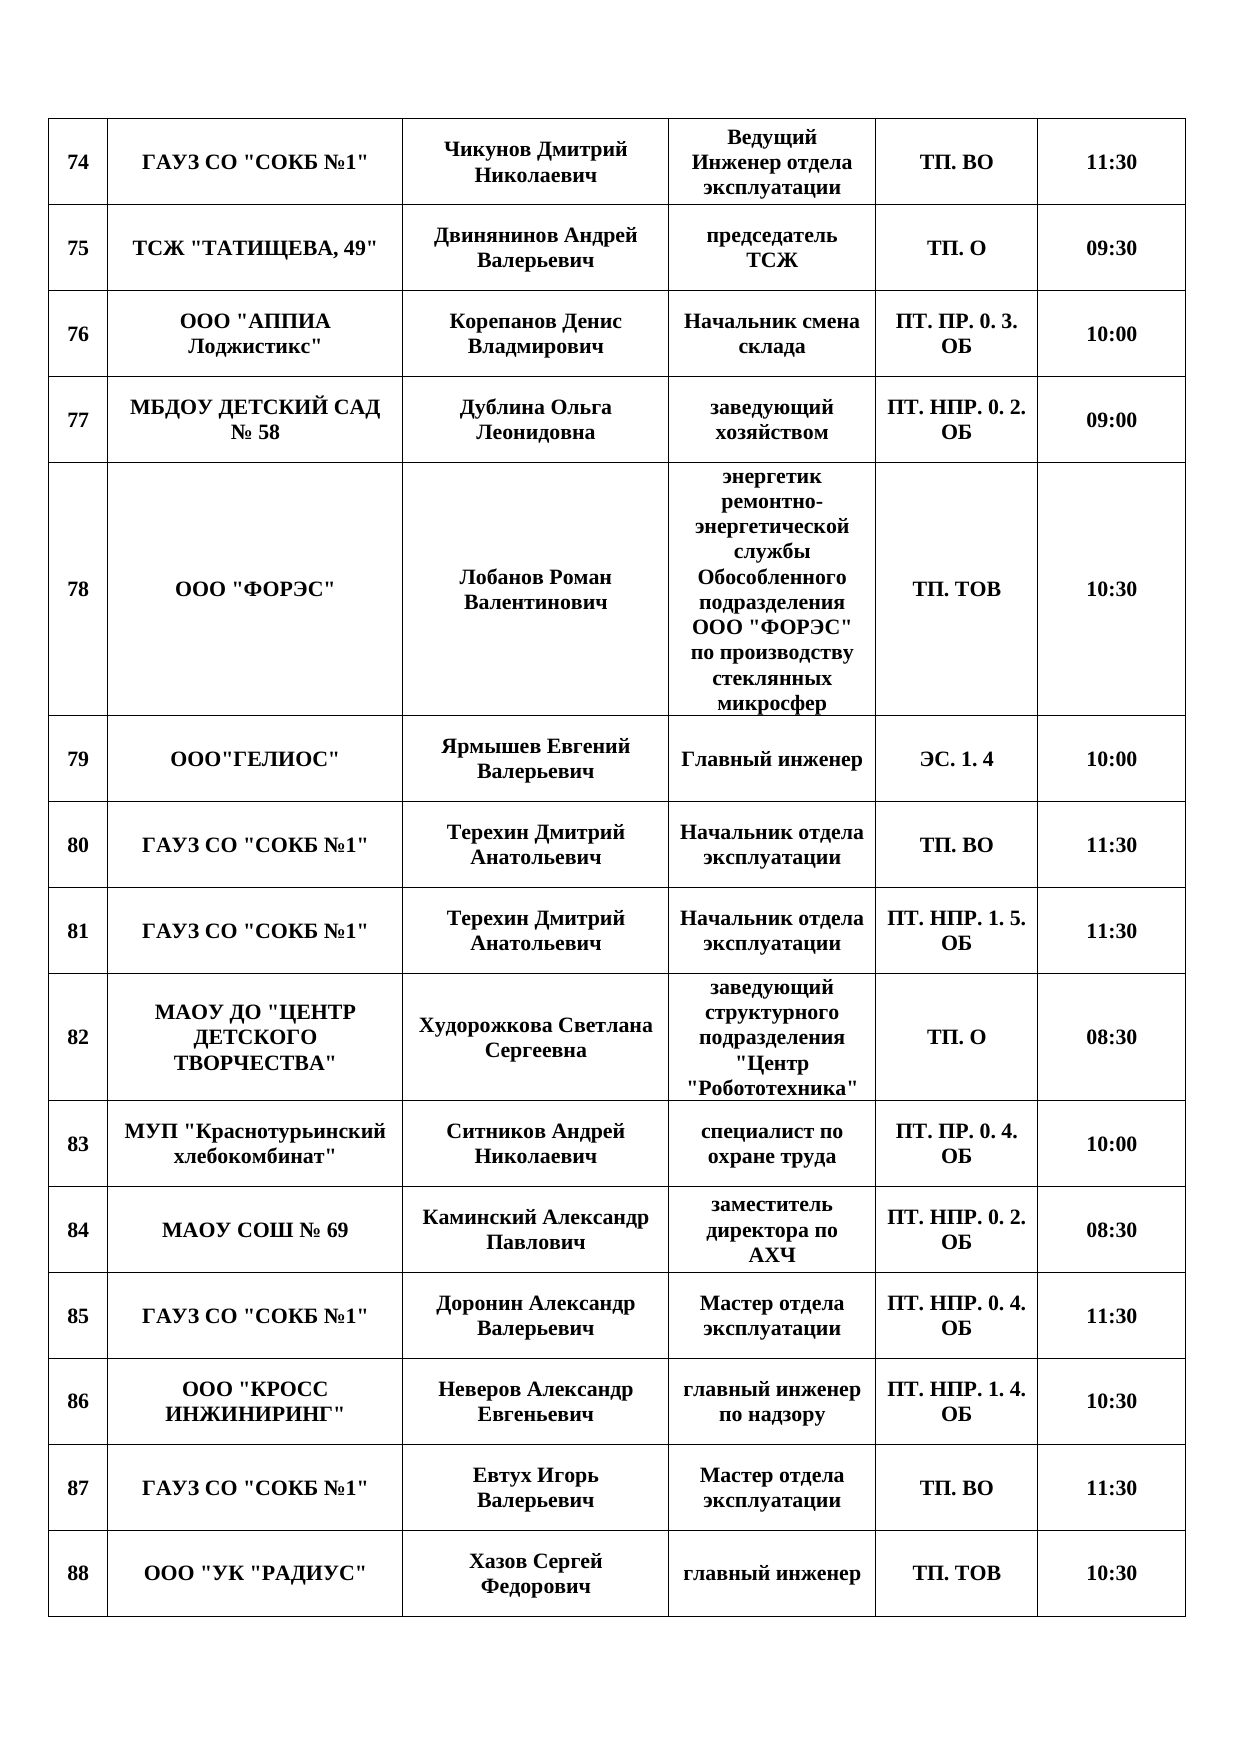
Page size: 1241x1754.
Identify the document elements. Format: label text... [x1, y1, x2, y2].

table_cell 87 [49, 1445, 107, 1529]
table_cell ООО"ГЕЛИОС" [108, 716, 402, 801]
table_cell ТП. О [876, 974, 1037, 1100]
table_cell ООО "КРОСС ИНЖИНИРИНГ" [108, 1359, 402, 1444]
table_cell Главный инженер [669, 716, 875, 801]
table_cell ГАУЗ СО "СОКБ №1" [108, 802, 402, 887]
table_cell Лобанов Роман Валентинович [403, 463, 668, 715]
table_cell ГАУЗ СО "СОКБ №1" [108, 888, 402, 973]
table_cell Мастер отдела эксплуатации [669, 1273, 875, 1358]
table_cell 11:30 [1038, 1445, 1185, 1529]
table_cell 11:30 [1038, 888, 1185, 973]
table_cell главный инженер по надзору [669, 1359, 875, 1444]
table_cell ТП. ВО [876, 802, 1037, 887]
table_cell МУП "Краснотурьинский хлебокомбинат" [108, 1101, 402, 1186]
table_cell Мастер отдела эксплуатации [669, 1445, 875, 1529]
table_cell 10:30 [1038, 1359, 1185, 1444]
table_cell ГАУЗ СО "СОКБ №1" [108, 119, 402, 204]
table_cell Ярмышев Евгений Валерьевич [403, 716, 668, 801]
table_cell Ситников Андрей Николаевич [403, 1101, 668, 1186]
table_cell 81 [49, 888, 107, 973]
table_cell председатель ТСЖ [669, 205, 875, 290]
table_cell 11:30 [1038, 1273, 1185, 1358]
table_cell заместитель директора по АХЧ [669, 1187, 875, 1272]
table_cell ТП. ВО [876, 119, 1037, 204]
table_cell Корепанов Денис Владмирович [403, 291, 668, 376]
table_cell 10:00 [1038, 716, 1185, 801]
table_cell ООО "ФОРЭС" [108, 463, 402, 715]
table_cell ПТ. НПР. 1. 4. ОБ [876, 1359, 1037, 1444]
table_cell ТП. О [876, 205, 1037, 290]
table_cell Евтух Игорь Валерьевич [403, 1445, 668, 1529]
table_cell ГАУЗ СО "СОКБ №1" [108, 1273, 402, 1358]
table_cell 85 [49, 1273, 107, 1358]
table_cell 80 [49, 802, 107, 887]
table_cell 08:30 [1038, 1187, 1185, 1272]
table_cell заведующий структурного подразделения "Центр "Робототехника" [669, 974, 875, 1100]
table_cell 10:00 [1038, 291, 1185, 376]
table_cell 78 [49, 463, 107, 715]
table_cell 10:30 [1038, 463, 1185, 715]
table_cell специалист по охране труда [669, 1101, 875, 1186]
table_cell ООО "АППИА Лоджистикс" [108, 291, 402, 376]
table_cell Начальник отдела эксплуатации [669, 888, 875, 973]
table_cell 82 [49, 974, 107, 1100]
table_cell 11:30 [1038, 119, 1185, 204]
table_cell 79 [49, 716, 107, 801]
table_cell заведующий хозяйством [669, 377, 875, 462]
table_cell ПТ. ПР. 0. 4. ОБ [876, 1101, 1037, 1186]
table_cell 10:30 [1038, 1531, 1185, 1616]
table_cell Начальник отдела эксплуатации [669, 802, 875, 887]
table_cell 75 [49, 205, 107, 290]
table_cell ТП. ТОВ [876, 1531, 1037, 1616]
table_cell Доронин Александр Валерьевич [403, 1273, 668, 1358]
table_cell 84 [49, 1187, 107, 1272]
table_cell ЭС. 1. 4 [876, 716, 1037, 801]
table_cell ПТ. НПР. 0. 4. ОБ [876, 1273, 1037, 1358]
table_cell ООО "УК "РАДИУС" [108, 1531, 402, 1616]
table_cell Терехин Дмитрий Анатольевич [403, 802, 668, 887]
table_cell 88 [49, 1531, 107, 1616]
table_cell Хазов Сергей Федорович [403, 1531, 668, 1616]
table_cell Начальник смена склада [669, 291, 875, 376]
table_cell 83 [49, 1101, 107, 1186]
table_cell 74 [49, 119, 107, 204]
table_cell Неверов Александр Евгеньевич [403, 1359, 668, 1444]
table_cell 86 [49, 1359, 107, 1444]
table_cell 09:30 [1038, 205, 1185, 290]
table_cell 76 [49, 291, 107, 376]
table_cell МАОУ ДО "ЦЕНТР ДЕТСКОГО ТВОРЧЕСТВА" [108, 974, 402, 1100]
table_cell 11:30 [1038, 802, 1185, 887]
table_cell МБДОУ ДЕТСКИЙ САД № 58 [108, 377, 402, 462]
table_cell 09:00 [1038, 377, 1185, 462]
table_cell Двинянинов Андрей Валерьевич [403, 205, 668, 290]
table_cell ТСЖ "ТАТИЩЕВА, 49" [108, 205, 402, 290]
table_cell 77 [49, 377, 107, 462]
table_cell Чикунов Дмитрий Николаевич [403, 119, 668, 204]
table_cell ПТ. НПР. 0. 2. ОБ [876, 1187, 1037, 1272]
table_cell Каминский Александр Павлович [403, 1187, 668, 1272]
table_cell главный инженер [669, 1531, 875, 1616]
table_cell 08:30 [1038, 974, 1185, 1100]
table_cell Терехин Дмитрий Анатольевич [403, 888, 668, 973]
table_cell ПТ. ПР. 0. 3. ОБ [876, 291, 1037, 376]
table_cell ПТ. НПР. 1. 5. ОБ [876, 888, 1037, 973]
table_cell 10:00 [1038, 1101, 1185, 1186]
table_cell Худорожкова Светлана Сергеевна [403, 974, 668, 1100]
table_cell энергетик ремонтно-энергетической службы Обособленного подразделения ООО "ФОРЭС" по производству стеклянных микросфер [669, 463, 875, 715]
table_cell ТП. ВО [876, 1445, 1037, 1529]
table_cell МАОУ СОШ № 69 [108, 1187, 402, 1272]
table_cell ТП. ТОВ [876, 463, 1037, 715]
table_cell Дублина Ольга Леонидовна [403, 377, 668, 462]
table_cell Ведущий Инженер отдела эксплуатации [669, 119, 875, 204]
table_cell ПТ. НПР. 0. 2. ОБ [876, 377, 1037, 462]
table_cell ГАУЗ СО "СОКБ №1" [108, 1445, 402, 1529]
